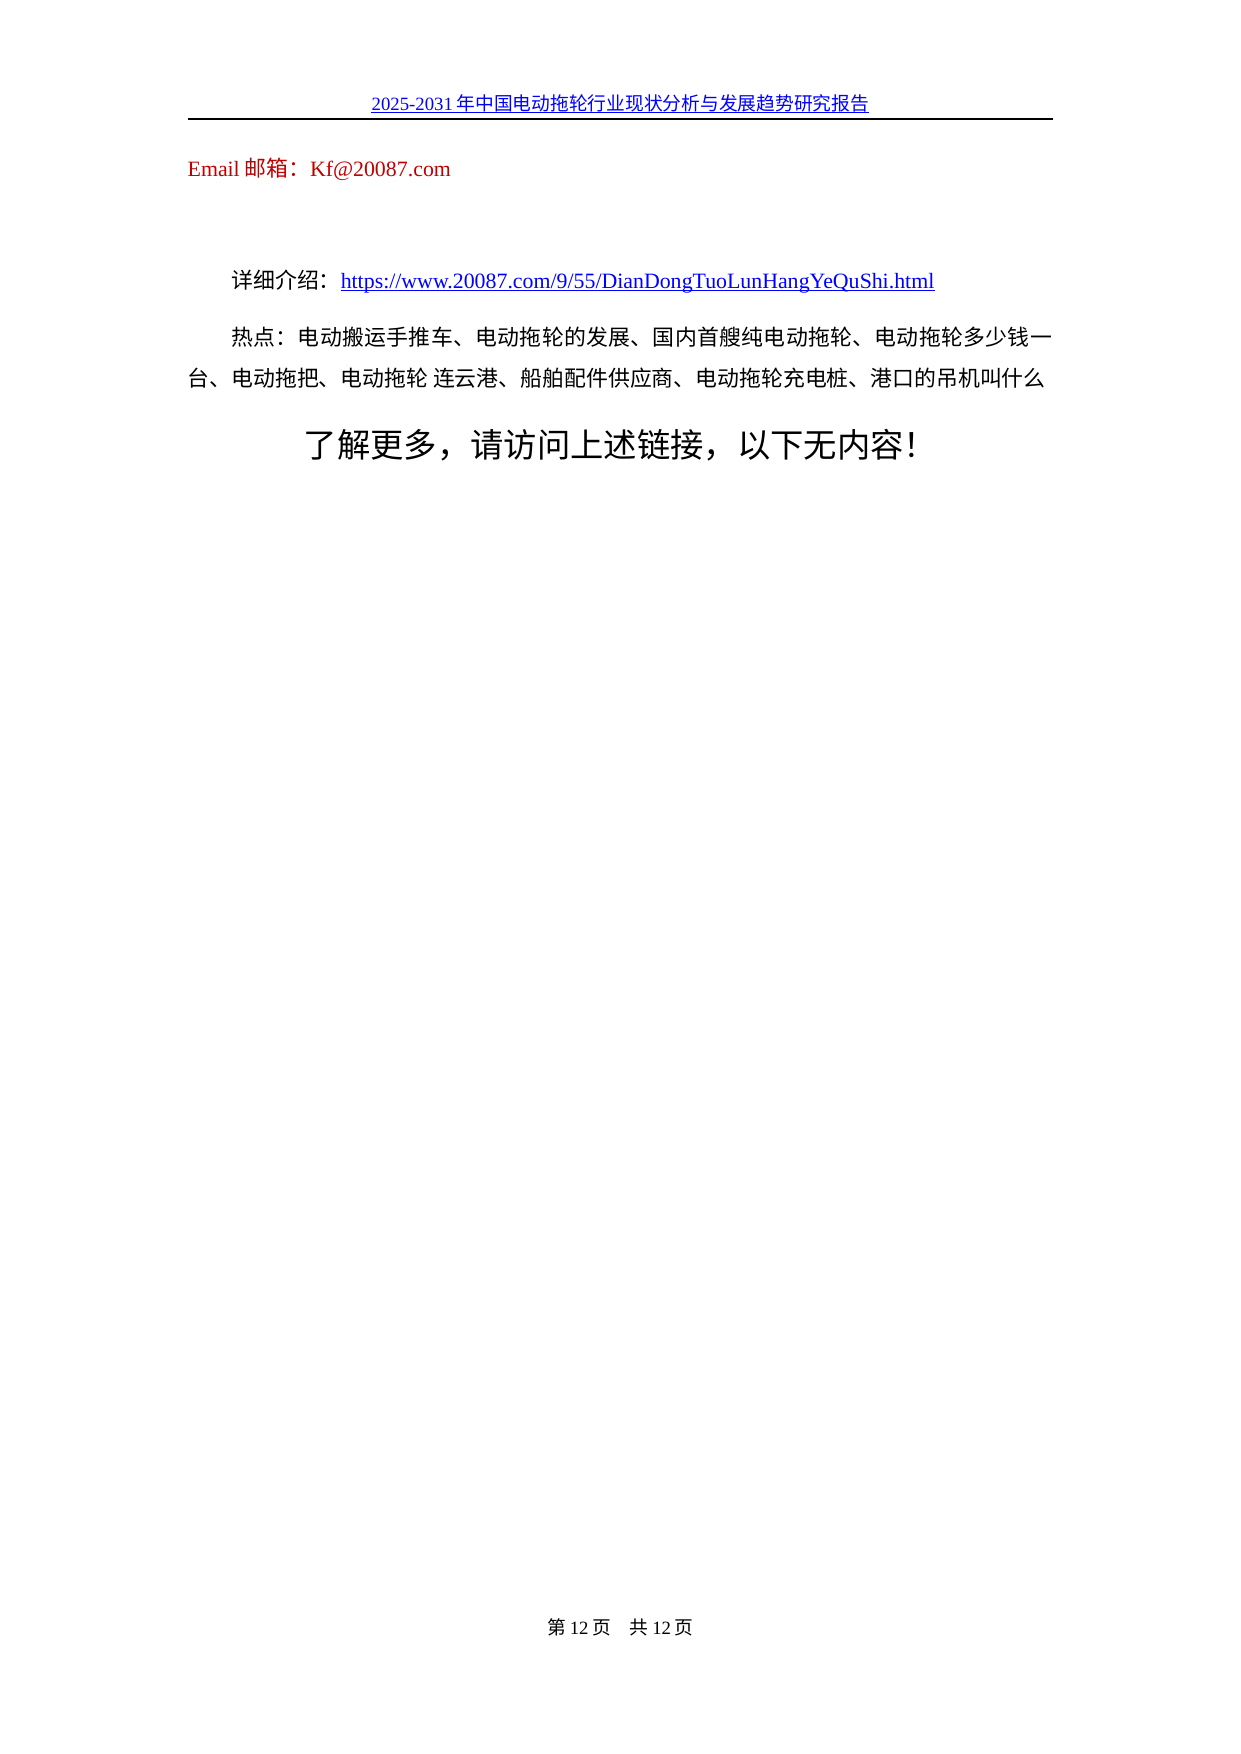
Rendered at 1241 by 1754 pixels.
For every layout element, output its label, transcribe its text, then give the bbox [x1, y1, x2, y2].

text 热点：电动搬运手推车、电动拖轮的发展、国内首艘纯电动拖轮、电动拖轮多少钱一台、电动拖把、电动拖轮 连云港、船舶配件供应商、电动拖轮充电桩、港口的吊机叫什么 [187, 320, 1053, 393]
title 了解更多，请访问上述链接，以下无内容！ [187, 411, 1053, 476]
text Email邮箱：Kf@20087.com [187, 150, 1053, 183]
text 详细介绍：https://www.20087.com/9/55/DianDongTuoLunHangYeQuShi.html [187, 263, 1053, 296]
